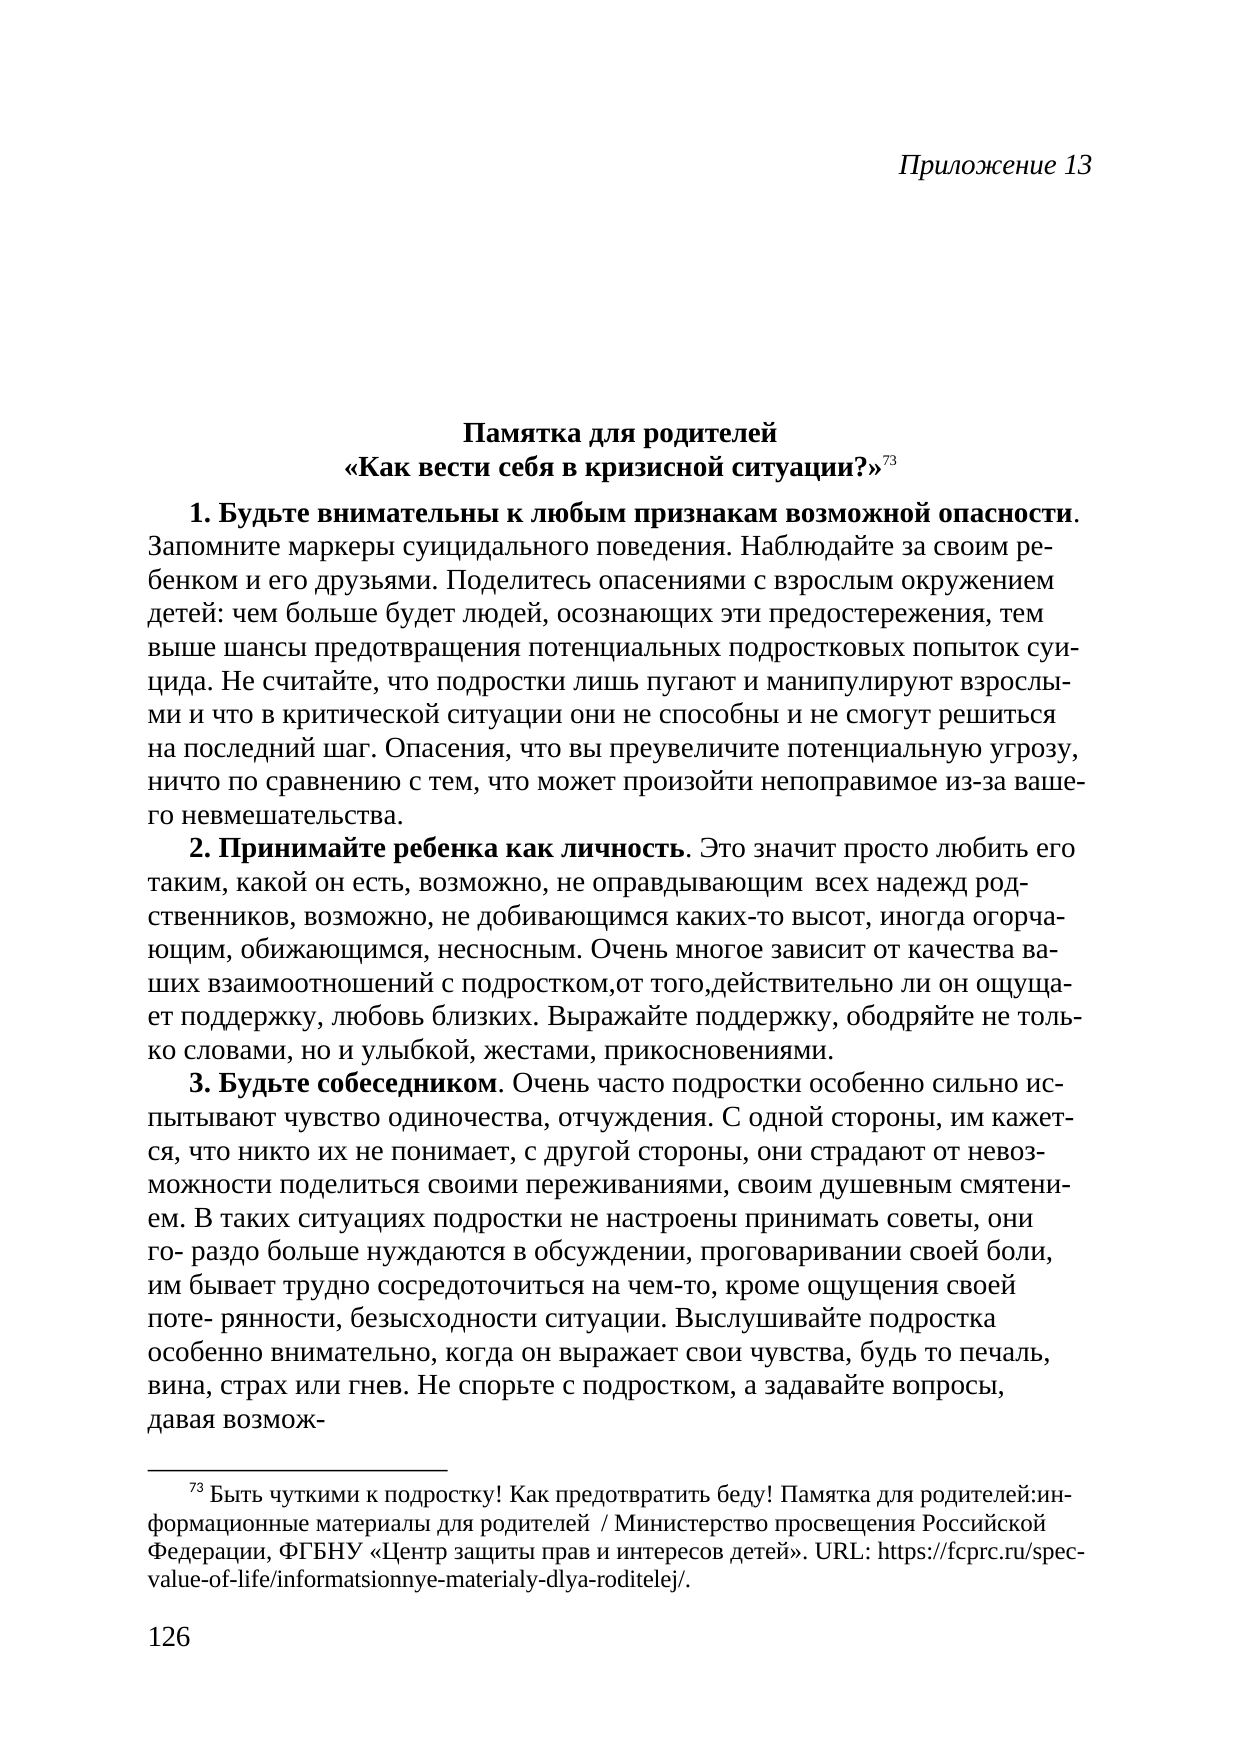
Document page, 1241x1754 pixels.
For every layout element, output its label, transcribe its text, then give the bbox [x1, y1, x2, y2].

list Принимайте ребенка как личность. Это значит просто любить его таким, какой он есть, возможно, не оправдывающим всех надежд род- ственников, возможно, не добивающимся каких-то высот, иногда огорча- ющим, обижающимся, несносным. Очень многое зависит от качества ва- ших взаимоотношений с подростком,от того,действительно ли он ощуща- ет поддержку, любовь близких. Выражайте поддержку, ободряйте не толь- ко словами, но и улыбкой, жестами, прикосновениями. [147, 831, 1083, 1065]
list Будьте собеседником. Очень часто подростки особенно сильно ис- пытывают чувство одиночества, отчуждения. С одной стороны, им кажет- ся, что никто их не понимает, с другой стороны, они страдают от невоз- можности поделиться своими переживаниями, своим душевным смятени- ем. В таких ситуациях подростки не настроены принимать советы, они го- раздо больше нуждаются в обсуждении, проговаривании своей боли, им бывает трудно сосредоточиться на чем-то, кроме ощущения своей поте- рянности, безысходности ситуации. Выслушивайте подростка особенно внимательно, когда он выражает свои чувства, будь то печаль, вина, страх или гнев. Не спорьте с подростком, а задавайте вопросы, давая возмож- [147, 1066, 1076, 1434]
list Будьте внимательны к любым признакам возможной опасности. Запомните маркеры суицидального поведения. Наблюдайте за своим ре- бенком и его друзьями. Поделитесь опасениями с взрослым окружением детей: чем больше будет людей, осознающих эти предостережения, тем выше шансы предотвращения потенциальных подростковых попыток суи- цида. Не считайте, что подростки лишь пугают и манипулируют взрослы- ми и что в критической ситуации они не способны и не смогут решиться на последний шаг. Опасения, что вы преувеличите потенциальную угрозу, ничто по сравнению с тем, что может произойти непоправимое из-за ваше- го невмешательства. [147, 495, 1089, 830]
text Приложение 13 [133, 147, 1093, 180]
subtitle Памятка для родителей [279, 416, 961, 449]
text 73 Быть чуткими к подростку! Как предотвратить беду! Памятка для родителей:ин- формационные материалы для родителей / Министерство просвещения Российской Федерации, ФГБНУ «Центр защиты прав и интересов детей». URL: https://fcprc.ru/spec- value-of-life/informatsionnye-materialy-dlya-roditelej/. [147, 1478, 1087, 1593]
text «Как вести себя в кризисной ситуации?»73 [279, 449, 962, 483]
